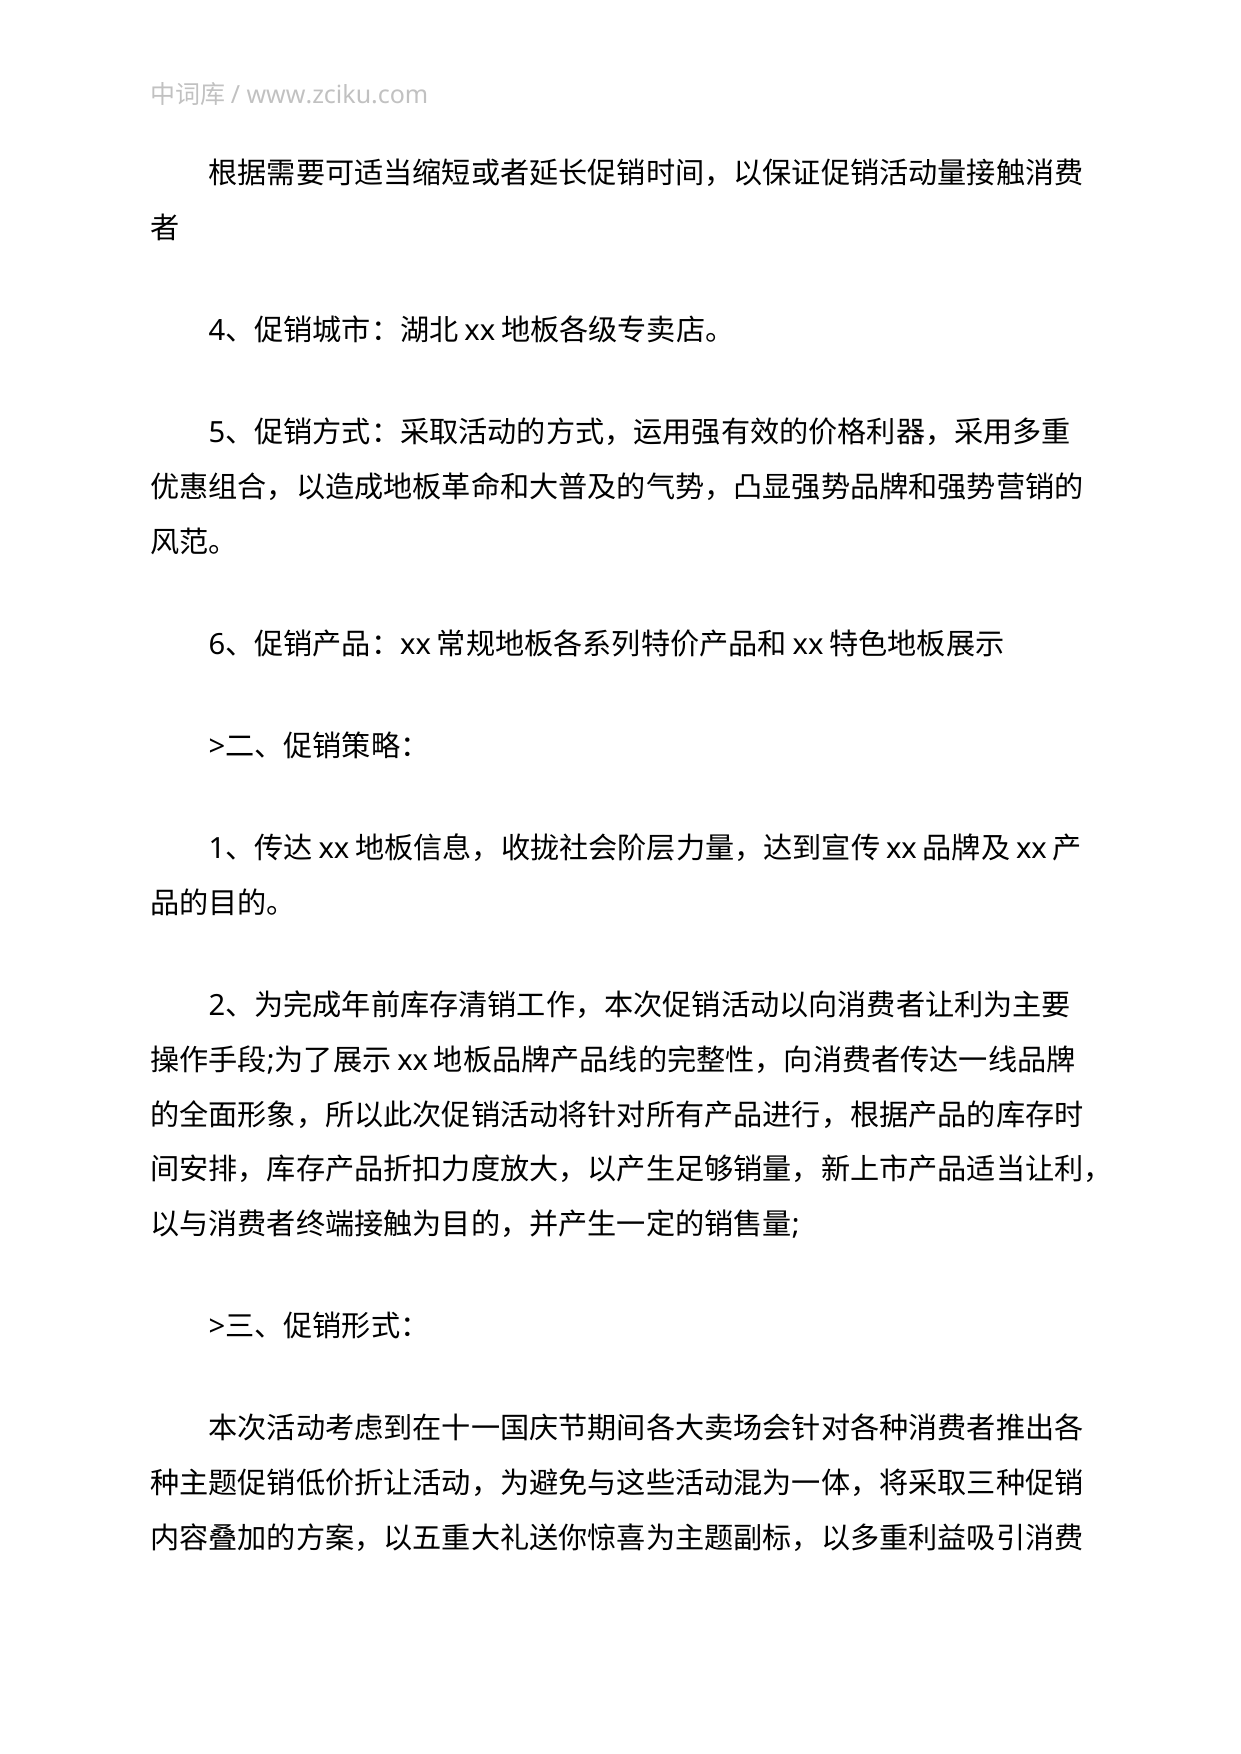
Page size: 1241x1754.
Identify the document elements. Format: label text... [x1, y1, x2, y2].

text 4、促销城市：湖北xx地板各级专卖店。 [150, 307, 1090, 349]
text 1、传达xx地板信息，收拢社会阶层力量，达到宣传xx品牌及xx产品的目的。 [150, 824, 1090, 922]
text >三、促销形式： [150, 1303, 1090, 1345]
text 5、促销方式：采取活动的方式，运用强有效的价格利器，采用多重优惠组合，以造成地板革命和大普及的气势，凸显强势品牌和强势营销的风范。 [150, 409, 1090, 561]
text 6、促销产品：xx常规地板各系列特价产品和xx特色地板展示 [150, 620, 1090, 663]
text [150, 1405, 1090, 1557]
text >二、促销策略： [150, 722, 1090, 765]
text 2、为完成年前库存清销工作，本次促销活动以向消费者让利为主要操作手段;为了展示xx地板品牌产品线的完整性，向消费者传达一线品牌的全面形象，所以此次促销活动将针对所有产品进行，根据产品的库存时间安排，库存产品折扣力度放大，以产生足够销量，新上市产品适当让利，以与消费者终端接触为目的，并产生一定的销售量; [150, 981, 1090, 1243]
text 根据需要可适当缩短或者延长促销时间，以保证促销活动量接触消费者 [150, 150, 1090, 247]
